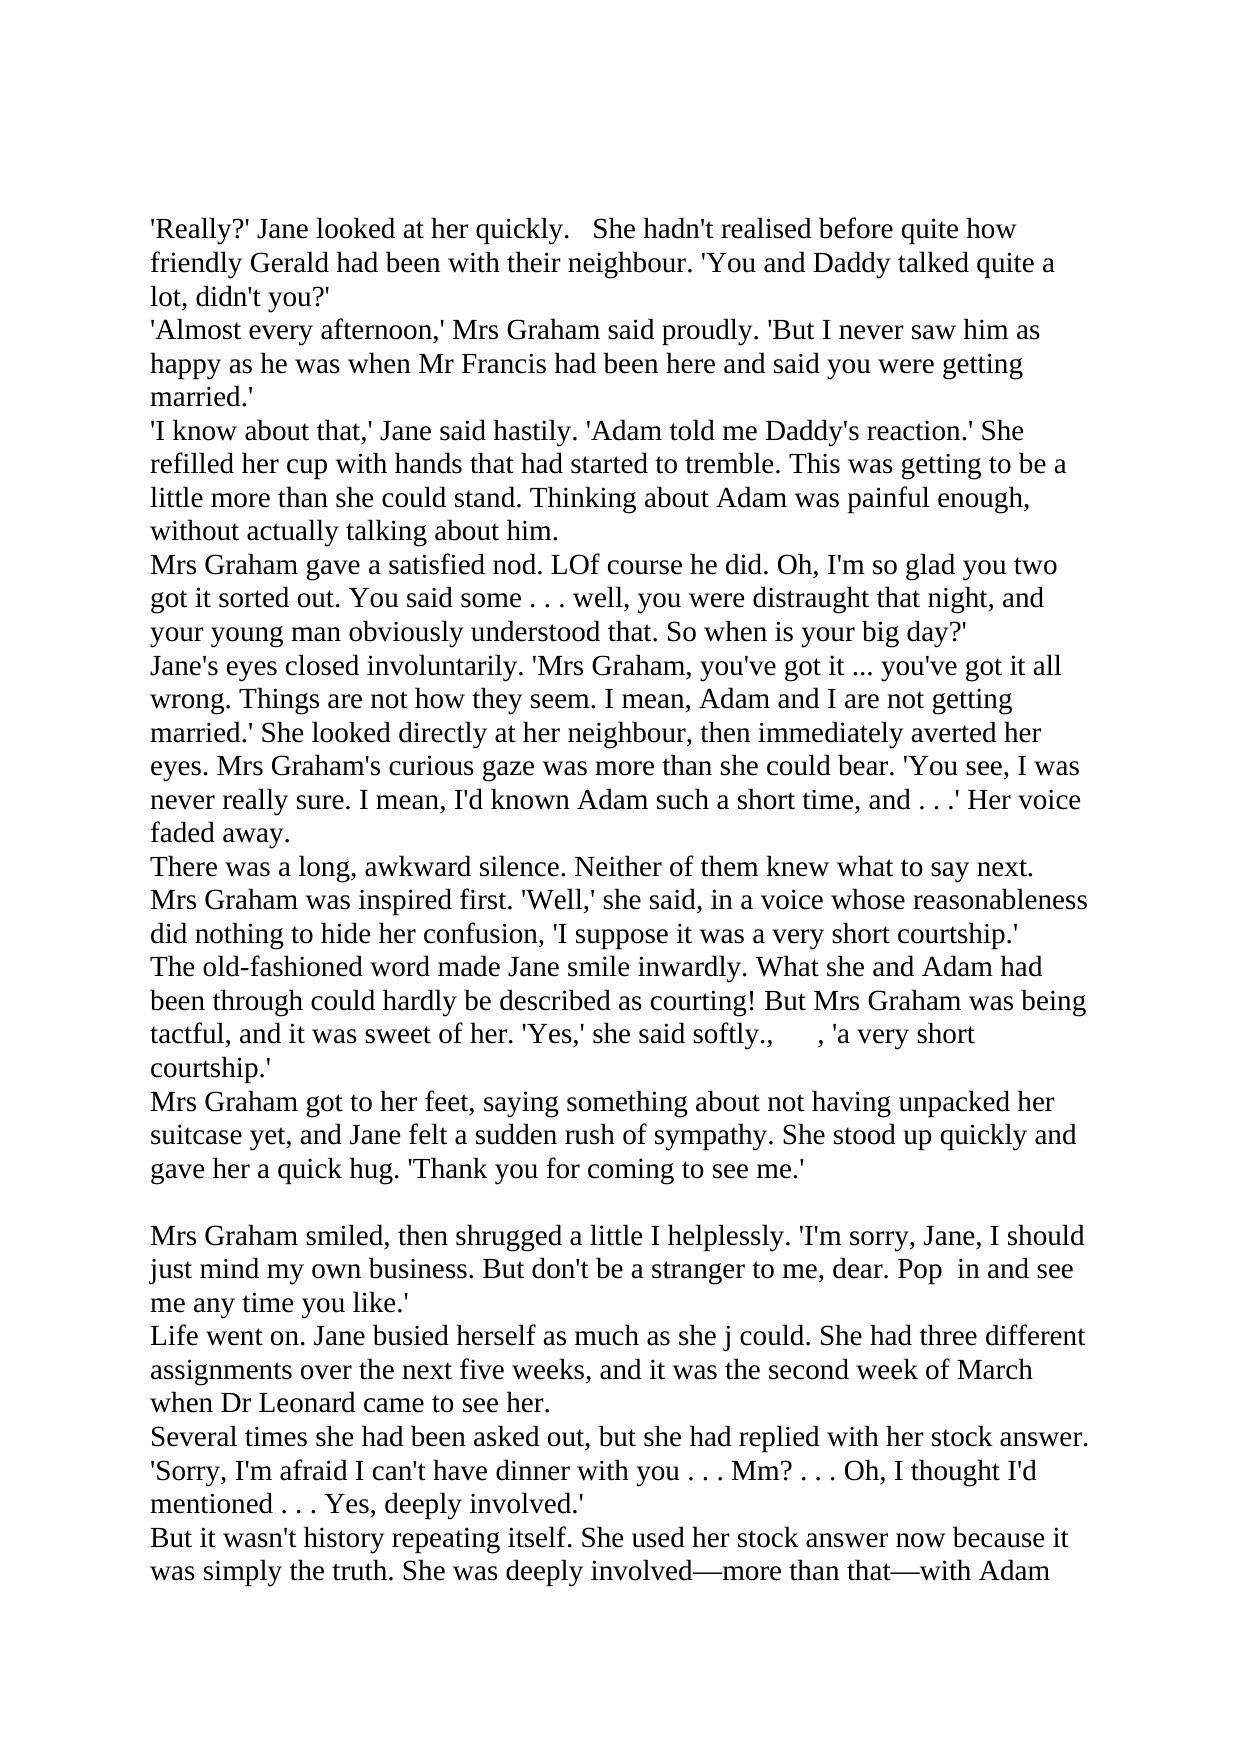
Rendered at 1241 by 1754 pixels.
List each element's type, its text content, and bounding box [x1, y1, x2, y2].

text Life went on. Jane busied herself as much as she j could. She had three different assignments over the next five weeks, and it was the second week of March when Dr Leonard came to see her. [150, 1318, 1090, 1419]
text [150, 1520, 1090, 1587]
text Jane's eyes closed involuntarily. 'Mrs Graham, you've got it ... you've got it all wrong. Things are not how they seem. I mean, Adam and I are not getting married.' She looked directly at her neighbour, then immediately averted her eyes. Mrs Graham's curious gaze was more than she could bear. 'You see, I was never really sure. I mean, I'd known Adam such a short time, and . . .' Her voice faded away. [150, 648, 1090, 849]
text Mrs Graham gave a satisfied nod. LOf course he did. Oh, I'm so glad you two got it sorted out. You said some . . . well, you were distraught that night, and your young man obviously understood that. So when is your big day?' [150, 547, 1090, 648]
text Several times she had been asked out, but she had replied with her stock answer. 'Sorry, I'm afraid I can't have dinner with you . . . Mm? . . . Oh, I thought I'd mentioned . . . Yes, deeply involved.' [150, 1419, 1090, 1520]
text Mrs Graham got to her feet, saying something about not having unpacked her suitcase yet, and Jane felt a sudden rush of sympathy. She stood up quickly and gave her a quick hug. 'Thank you for coming to see me.' [150, 1084, 1090, 1184]
text 'Really?' Jane looked at her quickly. She hadn't realised before quite how friendly Gerald had been with their neighbour. 'You and Daddy talked quite a lot, didn't you?' [150, 212, 1090, 312]
text 'Almost every afternoon,' Mrs Graham said proudly. 'But I never saw him as happy as he was when Mr Francis had been here and said you were getting married.' [150, 312, 1090, 413]
text There was a long, awkward silence. Neither of them knew what to say next. [150, 849, 1090, 882]
text Mrs Graham smiled, then shrugged a little I helplessly. 'I'm sorry, Jane, I should just mind my own business. But don't be a stranger to me, dear. Pop in and see me any time you like.' [150, 1218, 1090, 1318]
text little more than she could stand. Thinking about Adam was painful enough, without actually talking about him. [150, 480, 1090, 547]
text 'I know about that,' Jane said hastily. 'Adam told me Daddy's reaction.' She refilled her cup with hands that had started to tremble. This was getting to be a [150, 413, 1090, 480]
text The old-fashioned word made Jane smile inwardly. What she and Adam had been through could hardly be described as courting! But Mrs Graham was being tactful, and it was sweet of her. 'Yes,' she said softly., , 'a very short courtship.' [150, 949, 1090, 1084]
text Mrs Graham was inspired first. 'Well,' she said, in a voice whose reasonableness did nothing to hide her confusion, 'I suppose it was a very short courtship.' [150, 882, 1090, 949]
